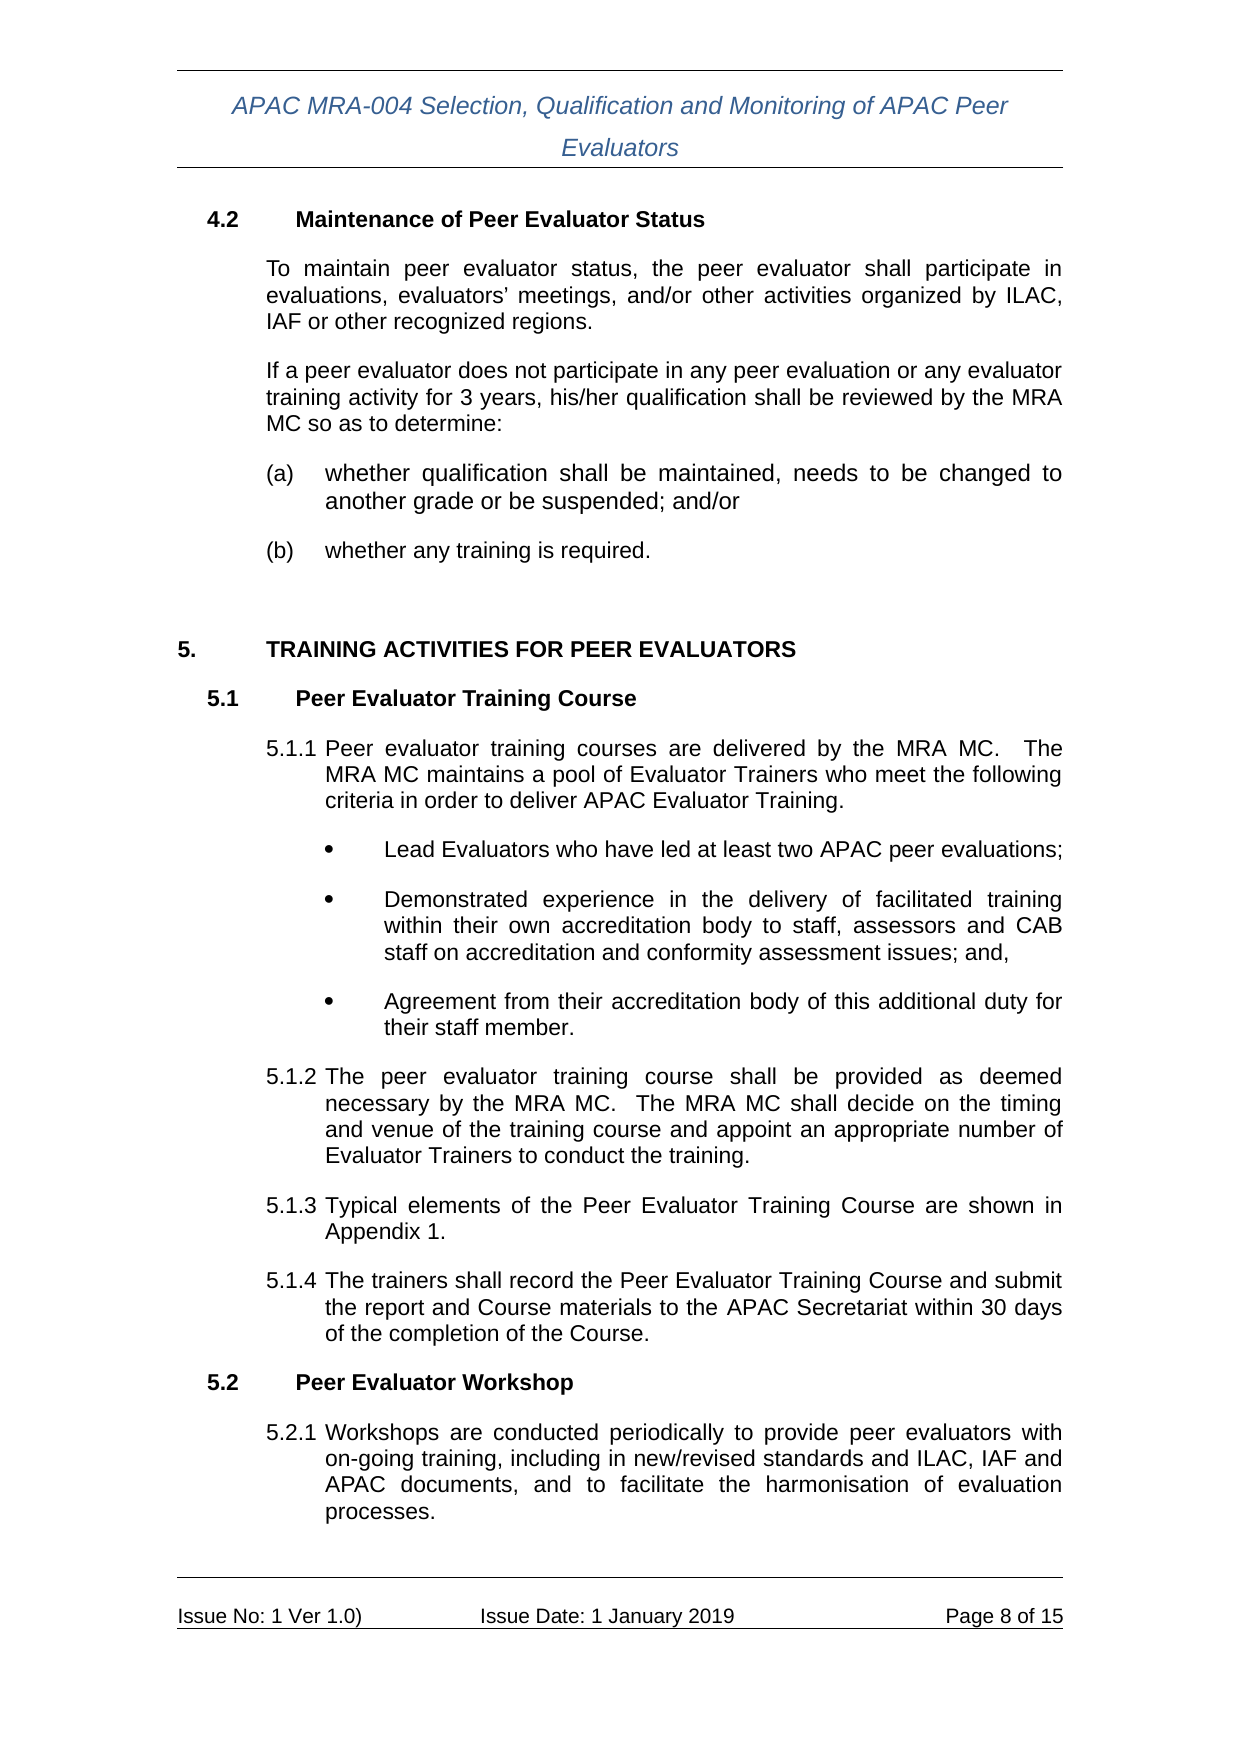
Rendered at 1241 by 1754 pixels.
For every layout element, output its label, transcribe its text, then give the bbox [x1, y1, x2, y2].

text 5.2.1 Workshops are conducted periodically to provide peer evaluators with on-going training, including in new/revised standards and ILAC, IAF and APAC documents, and to facilitate the harmonisation of evaluation processes. [266, 1418, 1063, 1524]
list Demonstrated experience in the delivery of facilitated training within their own accreditation body to staff, assessors and CAB staff on accreditation and conformity assessment issues; and, [325, 886, 1063, 965]
text If a peer evaluator does not participate in any peer evaluation or any evaluator training activity for 3 years, his/her qualification shall be reviewed by the MRA MC so as to determine: [266, 357, 1063, 436]
text 5.1 Peer Evaluator Training Course [207, 685, 1063, 712]
text To maintain peer evaluator status, the peer evaluator shall participate in evaluations, evaluators’ meetings, and/or other activities organized by ILAC, IAF or other recognized regions. [266, 255, 1063, 334]
list Training Activities for Peer Evaluators [177, 636, 1063, 662]
text 5.1.1 Peer evaluator training courses are delivered by the MRA MC. The MRA MC maintains a pool of Evaluator Trainers who meet the following criteria in order to deliver APAC Evaluator Training. [266, 734, 1063, 813]
text 5.1.4 The trainers shall record the Peer Evaluator Training Course and submit the report and Course materials to the APAC Secretariat within 30 days of the completion of the Course. [266, 1267, 1063, 1346]
list Agreement from their accreditation body of this additional duty for their staff member. [325, 988, 1063, 1040]
list Lead Evaluators who have led at least two APAC peer evaluations; [325, 836, 1063, 863]
list whether qualification shall be maintained, needs to be changed to another grade or be suspended; and/or [266, 459, 1063, 514]
text 5.2 Peer Evaluator Workshop [207, 1369, 1063, 1396]
subtitle Maintenance of Peer Evaluator Status [207, 206, 1063, 232]
text 5.1.3 Typical elements of the Peer Evaluator Training Course are shown in Appendix 1. [266, 1192, 1063, 1244]
text 5.1.2 The peer evaluator training course shall be provided as deemed necessary by the MRA MC. The MRA MC shall decide on the timing and venue of the training course and appoint an appropriate number of Evaluator Trainers to conduct the training. [266, 1063, 1063, 1169]
list whether any training is required. [266, 537, 1063, 564]
